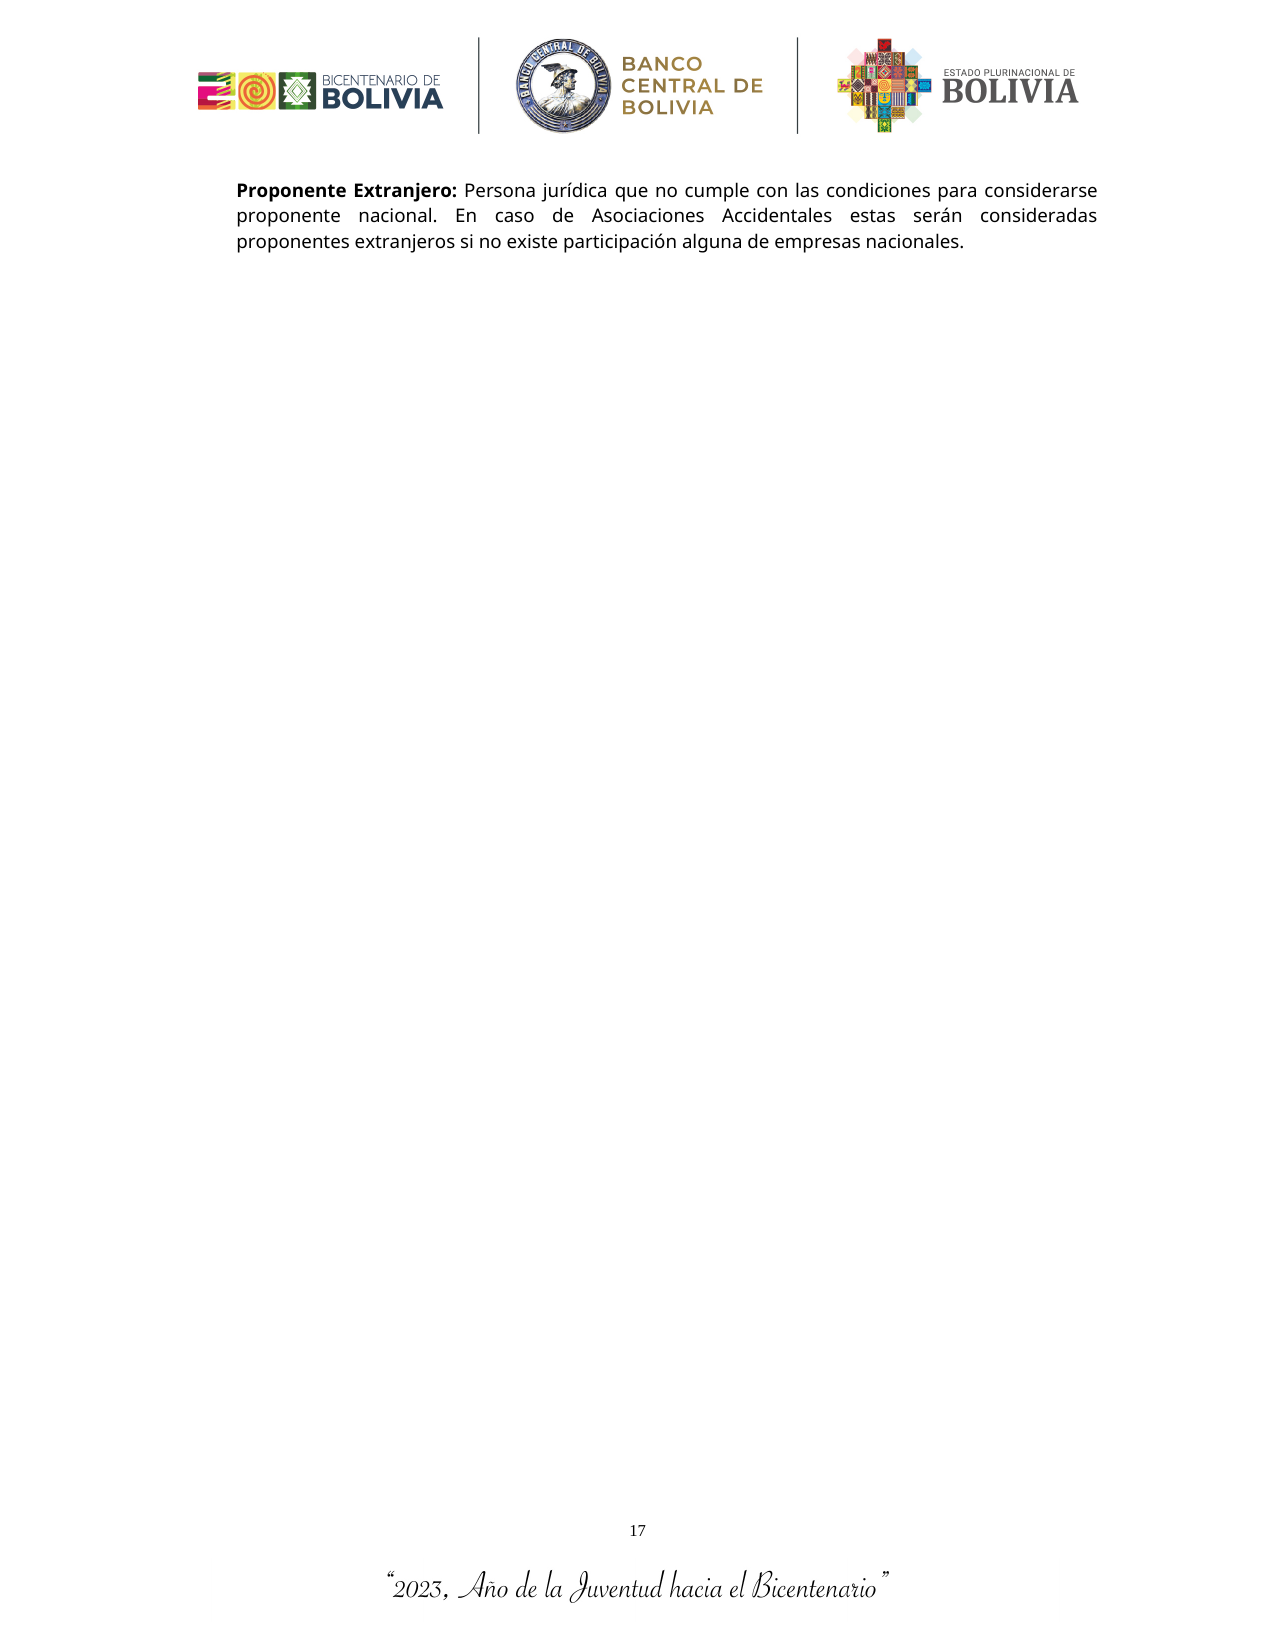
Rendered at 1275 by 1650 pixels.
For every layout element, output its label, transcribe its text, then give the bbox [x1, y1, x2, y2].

picture [0, 1558, 1272, 1622]
picture [0, 9, 1275, 137]
text Proponente Extranjero: Persona jurídica que no cumple con las condiciones para considerarse proponente nacional. En caso de Asociaciones Accidentales estas serán consideradas proponentes extranjeros si no existe participación alguna de empresas nacionales. [236, 177, 1098, 253]
